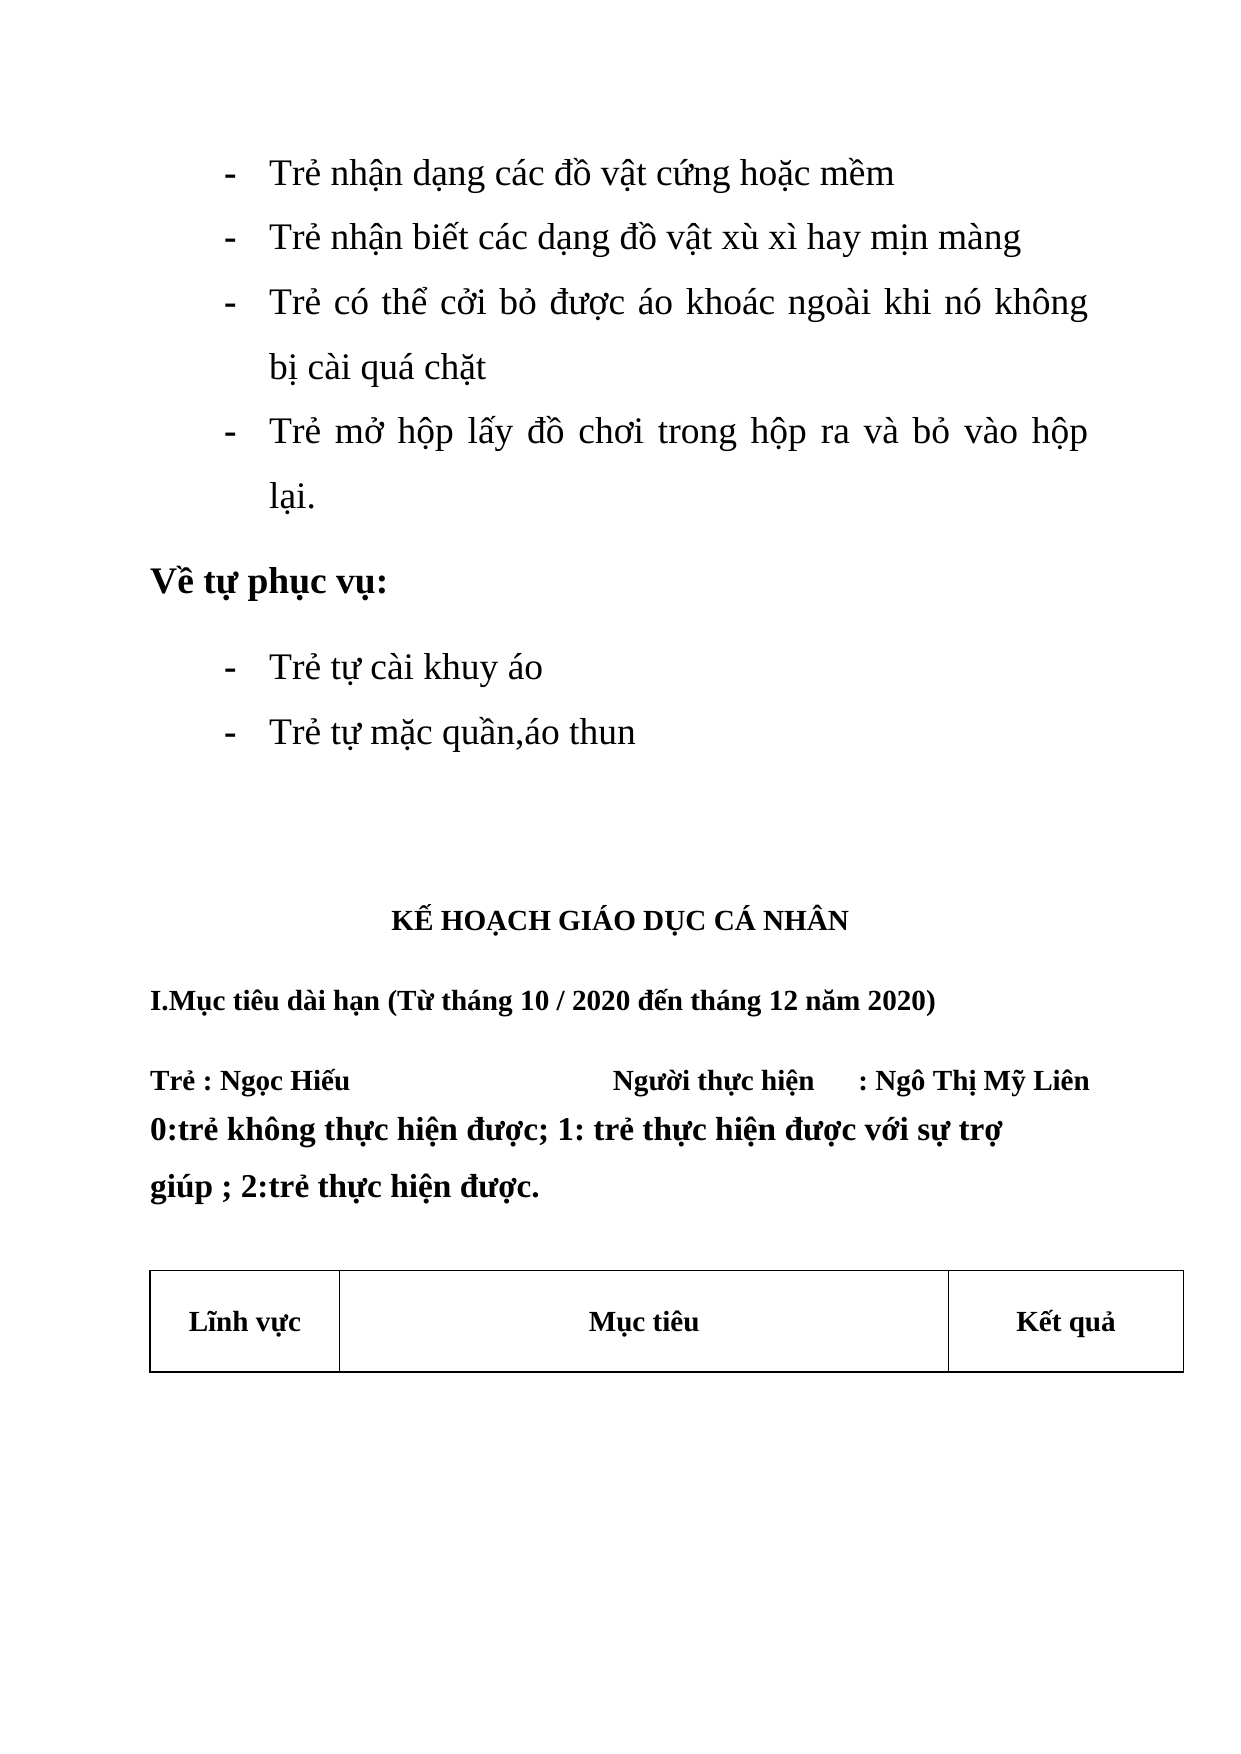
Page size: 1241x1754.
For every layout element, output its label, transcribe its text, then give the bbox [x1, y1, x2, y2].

text Trẻ : Ngọc Hiếu Người thực hiện : Ngô Thị Mỹ Liên [150, 1063, 1090, 1096]
list Trẻ nhận biết các dạng đồ vật xù xì hay mịn màng [224, 215, 1090, 258]
text 0:trẻ không thực hiện được; 1: trẻ thực hiện được với sự trợ giúp ; 2:trẻ thực hiện được. [150, 1109, 1090, 1204]
list Trẻ có thể cởi bỏ được áo khoác ngoài khi nó không bị cài quá chặt [224, 279, 1090, 387]
list Trẻ tự cài khuy áo [224, 644, 1090, 688]
list Trẻ tự mặc quần,áo thun [224, 709, 1090, 752]
table_header Kết quả [949, 1271, 1183, 1371]
text KẾ HOẠCH GIÁO DỤC CÁ NHÂN [150, 903, 1090, 937]
text Về tự phục vụ: [150, 559, 1090, 602]
table_header Mục tiêu [340, 1271, 948, 1371]
text I.Mục tiêu dài hạn (Từ tháng 10 / 2020 đến tháng 12 năm 2020) [150, 983, 1090, 1017]
list Trẻ mở hộp lấy đồ chơi trong hộp ra và bỏ vào hộp lại. [224, 409, 1090, 517]
list Trẻ nhận dạng các đồ vật cứng hoặc mềm [224, 150, 1090, 193]
table_header Lĩnh vực [151, 1271, 339, 1371]
